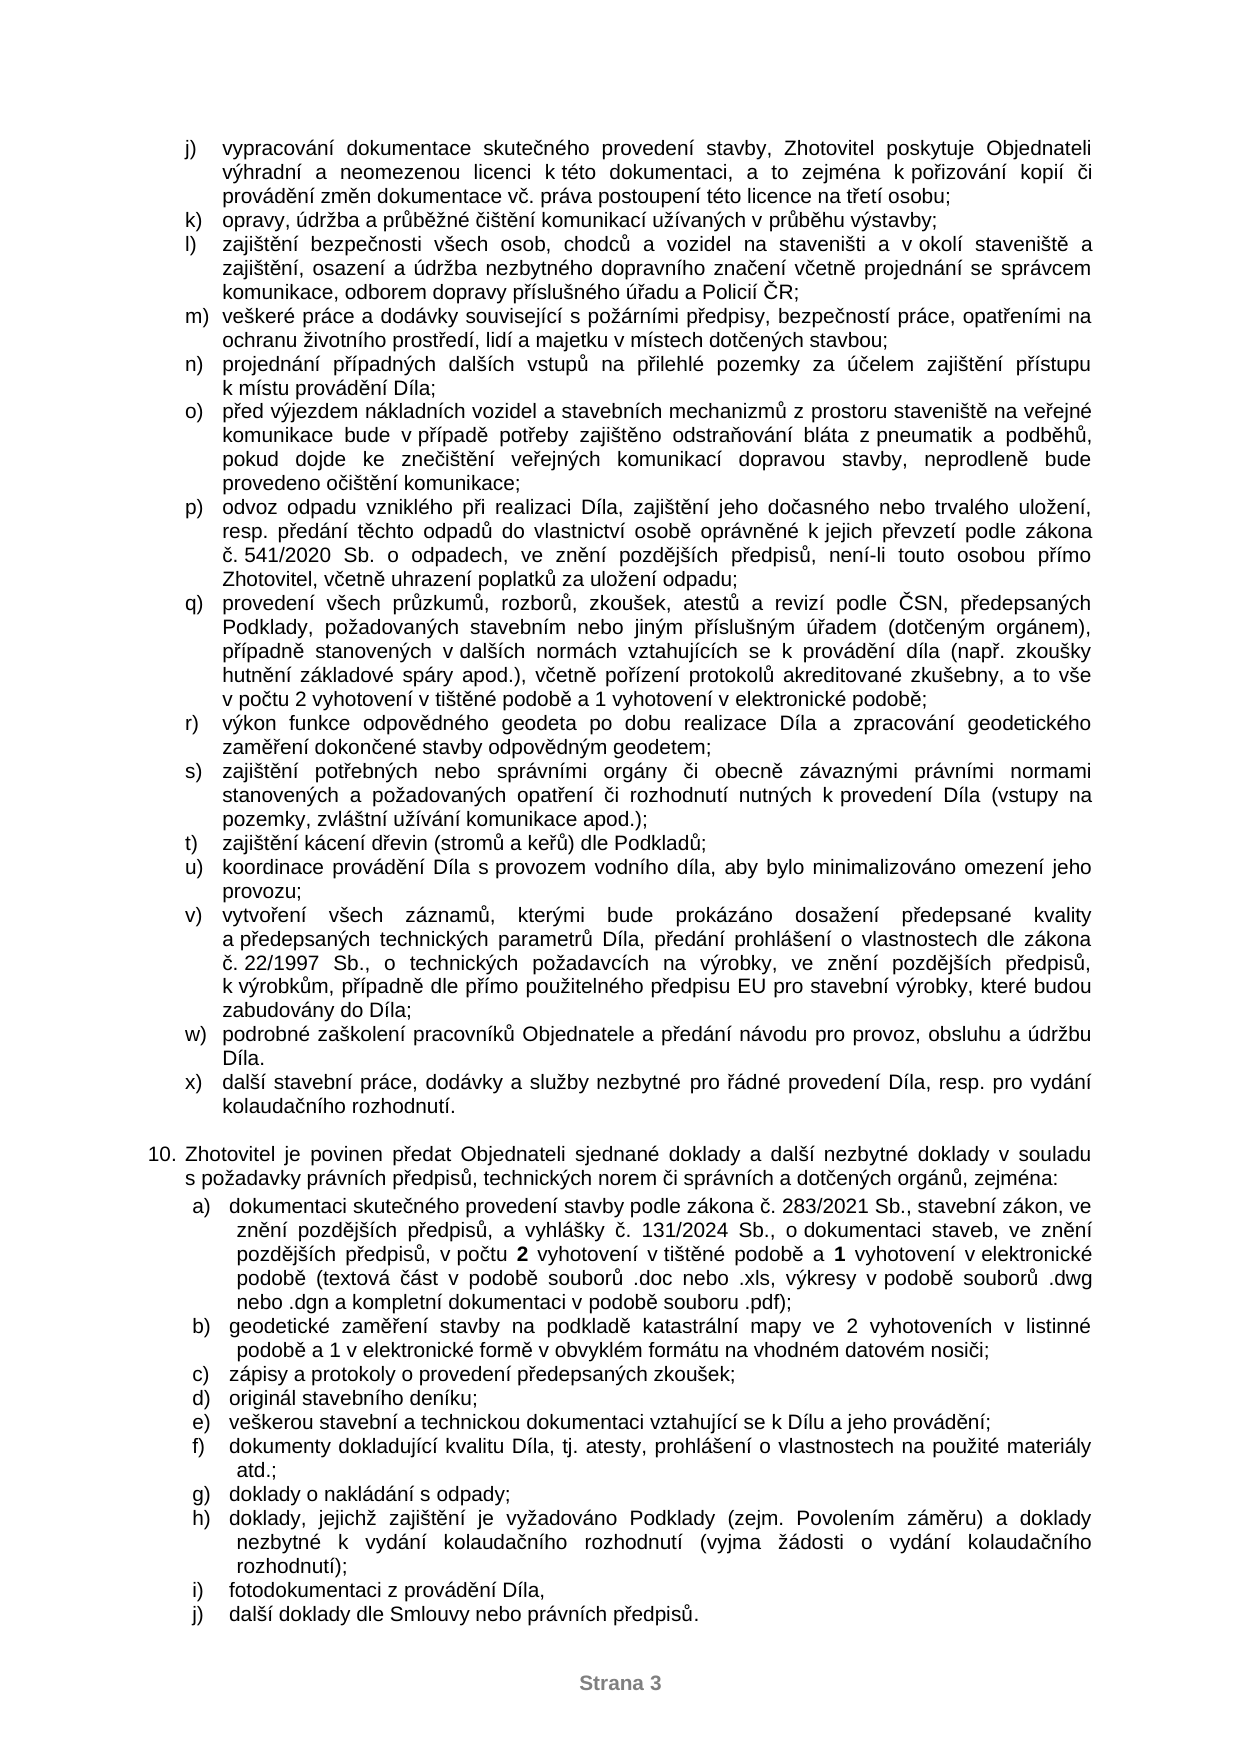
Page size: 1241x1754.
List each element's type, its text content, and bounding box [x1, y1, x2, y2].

list zajištění potřebných nebo správními orgány či obecně závaznými právními normami stanovených a požadovaných opatření či rozhodnutí nutných k provedení Díla (vstupy na pozemky, zvláštní užívání komunikace apod.); [185, 759, 1092, 831]
list veškeré práce a dodávky související s požárními předpisy, bezpečností práce, opatřeními na ochranu životního prostředí, lidí a majetku v místech dotčených stavbou; [185, 303, 1092, 351]
list zápisy a protokoly o provedení předepsaných zkoušek; [192, 1362, 1092, 1386]
list dokumentaci skutečného provedení stavby podle zákona č. 283/2021 Sb., stavební zákon, ve znění pozdějších předpisů, a vyhlášky č. 131/2024 Sb., o dokumentaci staveb, ve znění pozdějších předpisů, v počtu 2 vyhotovení v tištěné podobě a 1 vyhotovení v elektronické podobě (textová část v podobě souborů .doc nebo .xls, výkresy v podobě souborů .dwg nebo .dgn a kompletní dokumentaci v podobě souboru .pdf); [192, 1194, 1092, 1314]
list zajištění kácení dřevin (stromů a keřů) dle Podkladů; [185, 831, 1092, 854]
list výkon funkce odpovědného geodeta po dobu realizace Díla a zpracování geodetického zaměření dokončené stavby odpovědným geodetem; [185, 711, 1092, 759]
list koordinace provádění Díla s provozem vodního díla, aby bylo minimalizováno omezení jeho provozu; [185, 854, 1092, 902]
list další stavební práce, dodávky a služby nezbytné pro řádné provedení Díla, resp. pro vydání kolaudačního rozhodnutí. [185, 1070, 1092, 1118]
list další doklady dle Smlouvy nebo právních předpisů. [192, 1601, 1092, 1625]
list geodetické zaměření stavby na podkladě katastrální mapy ve 2 vyhotoveních v listinné podobě a 1 v elektronické formě v obvyklém formátu na vhodném datovém nosiči; [192, 1314, 1092, 1362]
list projednání případných dalších vstupů na přilehlé pozemky za účelem zajištění přístupu k místu provádění Díla; [185, 351, 1092, 399]
list doklady, jejichž zajištění je vyžadováno Podklady (zejm. Povolením záměru) a doklady nezbytné k vydání kolaudačního rozhodnutí (vyjma žádosti o vydání kolaudačního rozhodnutí); [192, 1506, 1092, 1577]
list Zhotovitel je povinen předat Objednateli sjednané doklady a další nezbytné doklady v souladu s požadavky právních předpisů, technických norem či správních a dotčených orgánů, zejména: [148, 1142, 1092, 1190]
list vytvoření všech záznamů, kterými bude prokázáno dosažení předepsané kvality a předepsaných technických parametrů Díla, předání prohlášení o vlastnostech dle zákona č. 22/1997 Sb., o technických požadavcích na výrobky, ve znění pozdějších předpisů, k výrobkům, případně dle přímo použitelného předpisu EU pro stavební výrobky, které budou zabudovány do Díla; [185, 902, 1092, 1022]
list vypracování dokumentace skutečného provedení stavby, Zhotovitel poskytuje Objednateli výhradní a neomezenou licenci k této dokumentaci, a to zejména k pořizování kopií či provádění změn dokumentace vč. práva postoupení této licence na třetí osobu; [185, 136, 1092, 208]
list zajištění bezpečnosti všech osob, chodců a vozidel na staveništi a v okolí staveniště a zajištění, osazení a údržba nezbytného dopravního značení včetně projednání se správcem komunikace, odborem dopravy příslušného úřadu a Policií ČR; [185, 232, 1092, 303]
list fotodokumentaci z provádění Díla, [192, 1577, 1092, 1601]
list veškerou stavební a technickou dokumentaci vztahující se k Dílu a jeho provádění; [192, 1410, 1092, 1434]
list originál stavebního deníku; [192, 1386, 1092, 1410]
list opravy, údržba a průběžné čištění komunikací užívaných v průběhu výstavby; [185, 208, 1092, 232]
list podrobné zaškolení pracovníků Objednatele a předání návodu pro provoz, obsluhu a údržbu Díla. [185, 1022, 1092, 1070]
list odvoz odpadu vzniklého při realizaci Díla, zajištění jeho dočasného nebo trvalého uložení, resp. předání těchto odpadů do vlastnictví osobě oprávněné k jejich převzetí podle zákona č. 541/2020 Sb. o odpadech, ve znění pozdějších předpisů, není-li touto osobou přímo Zhotovitel, včetně uhrazení poplatků za uložení odpadu; [185, 495, 1092, 591]
list před výjezdem nákladních vozidel a stavebních mechanizmů z prostoru staveniště na veřejné komunikace bude v případě potřeby zajištěno odstraňování bláta z pneumatik a podběhů, pokud dojde ke znečištění veřejných komunikací dopravou stavby, neprodleně bude provedeno očištění komunikace; [185, 399, 1092, 495]
list dokumenty dokladující kvalitu Díla, tj. atesty, prohlášení o vlastnostech na použité materiály atd.; [192, 1434, 1092, 1482]
list doklady o nakládání s odpady; [192, 1482, 1092, 1506]
list provedení všech průzkumů, rozborů, zkoušek, atestů a revizí podle ČSN, předepsaných Podklady, požadovaných stavebním nebo jiným příslušným úřadem (dotčeným orgánem), případně stanovených v dalších normách vztahujících se k provádění díla (např. zkoušky hutnění základové spáry apod.), včetně pořízení protokolů akreditované zkušebny, a to vše v počtu 2 vyhotovení v tištěné podobě a 1 vyhotovení v elektronické podobě; [185, 591, 1092, 711]
